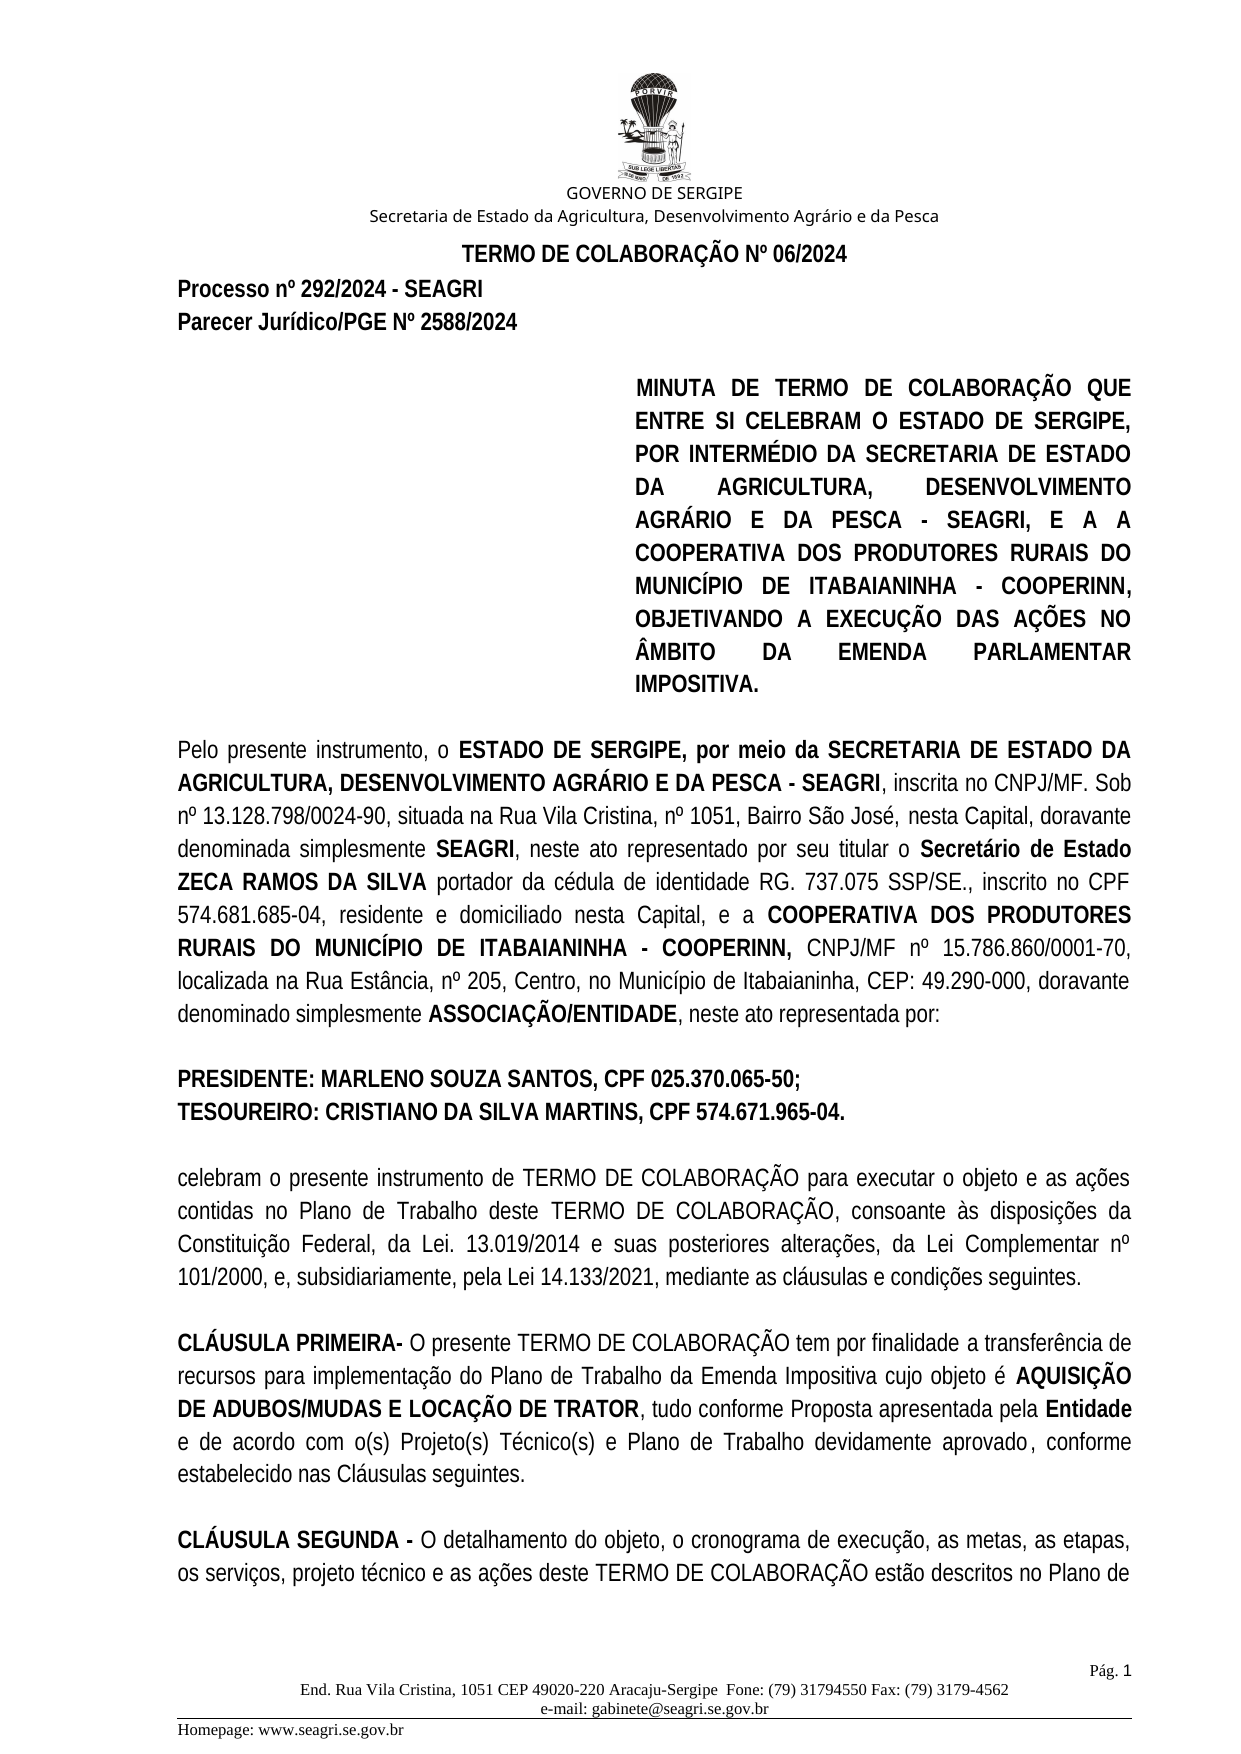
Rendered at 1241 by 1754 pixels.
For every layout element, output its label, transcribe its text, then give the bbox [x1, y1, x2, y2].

text MINUTA DE TERMO DE COLABORAÇÃO QUE ENTRE SI CELEBRAM O ESTADO DE SERGIPE, POR INTERMÉDIO DA SECRETARIA DE ESTADO DA AGRICULTURA, DESENVOLVIMENTO AGRÁRIO E DA PESCA - SEAGRI, E A A COOPERATIVA DOS PRODUTORES RURAIS DO MUNICÍPIO DE ITABAIANINHA - COOPERINN, OBJETIVANDO A EXECUÇÃO DAS AÇÕES no âmbito dA EMENDA PARLAMENTAR IMPOSITIVA. [635, 373, 1132, 698]
text TESOUREIRO: CRISTIANO DA SILVA MARTINS, CPF 574.671.965-04. [177, 1097, 1132, 1126]
text Parecer Jurídico/PGE Nº 2588/2024 [177, 307, 1132, 336]
text Processo nº 292/2024 - SEAGRI [177, 274, 1132, 303]
text celebram o presente instrumento de TERMO DE COLABORAÇÃO para executar o objeto e as ações contidas no Plano de Trabalho deste Termo de Colaboração, consoante às disposições da Constituição Federal, da Lei. 13.019/2014 e suas posteriores alterações, da Lei Complementar nº 101/2000, e, subsidiariamente, pela Lei 14.133/2021, mediante as cláusulas e condições seguintes. [177, 1163, 1132, 1291]
text PRESIDENTE: MARLENO SOUZA SANTOS, CPF 025.370.065-50; [177, 1064, 1132, 1093]
picture [617, 73, 692, 182]
text Pelo presente instrumento, o ESTADO DE SERGIPE, por meio da SECRETARIA DE ESTADO DA AGRICULTURA, DESENVOLVIMENTO AGRÁRIO E DA PESCA - SEAGRI, inscrita no CNPJ/MF. Sob nº 13.128.798/0024-90, situada na Rua Vila Cristina, nº 1051, Bairro São José, nesta Capital, doravante denominada simplesmente SEAGRI, neste ato representado por seu titular o Secretário de Estado ZECA RAMOS DA SILVA portador da cédula de identidade RG. 737.075 SSP/SE., inscrito no CPF 574.681.685-04, residente e domiciliado nesta Capital, e a COOPERATIVA DOS PRODUTORES RURAIS DO MUNICÍPIO DE ITABAIANINHA - COOPERINN, CNPJ/MF nº 15.786.860/0001-70, localizada na Rua Estância, nº 205, Centro, no Município de Itabaianinha, CEP: 49.290-000, doravante denominado simplesmente ASSOCIAÇÃO/ENTIDADE, neste ato representada por: [177, 735, 1132, 1027]
text CLÁUSULA PRIMEIRA- O presente TERMO DE COLABORAÇÃO tem por finalidade a transferência de recursos para implementação do Plano de Trabalho da Emenda Impositiva cujo objeto é AQUISIÇÃO DE ADUBOS/MUDAS E LOCAÇÃO DE TRATOR, tudo conforme Proposta apresentada pela Entidade e de acordo com o(s) Projeto(s) Técnico(s) e Plano de Trabalho devidamente aprovado, conforme estabelecido nas Cláusulas seguintes. [177, 1328, 1132, 1488]
text TERMO DE COLABORAÇÃO Nº 06/2024 [177, 239, 1132, 267]
